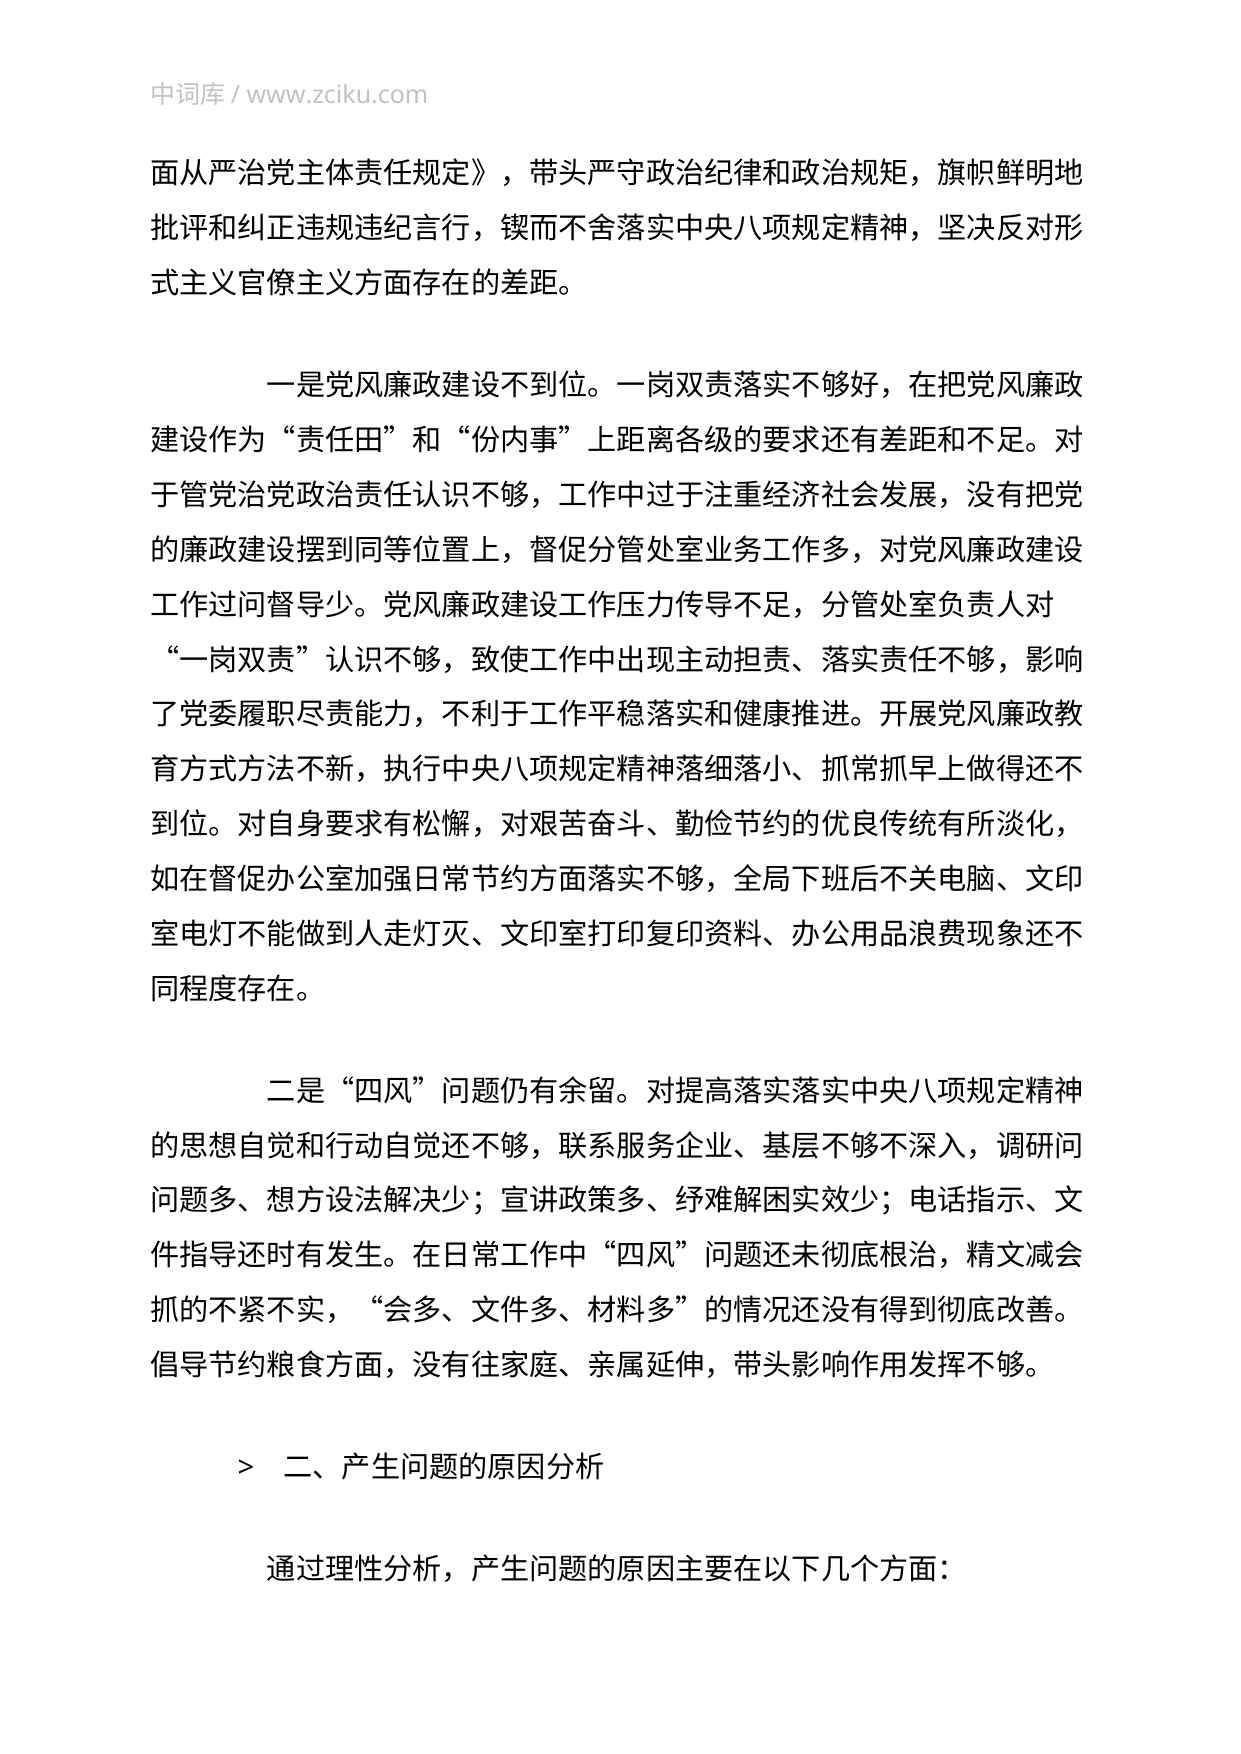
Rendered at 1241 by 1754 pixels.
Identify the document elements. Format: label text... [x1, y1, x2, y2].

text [150, 150, 1090, 302]
text 二是“四风”问题仍有余留。对提高落实落实中央八项规定精神的思想自觉和行动自觉还不够，联系服务企业、基层不够不深入，调研问问题多、想方设法解决少；宣讲政策多、纾难解困实效少；电话指示、文件指导还时有发生。在日常工作中“四风”问题还未彻底根治，精文减会抓的不紧不实，“会多、文件多、材料多”的情况还没有得到彻底改善。倡导节约粮食方面，没有往家庭、亲属延伸，带头影响作用发挥不够。 [150, 1067, 1090, 1384]
text 一是党风廉政建设不到位。一岗双责落实不够好，在把党风廉政建设作为“责任田”和“份内事”上距离各级的要求还有差距和不足。对于管党治党政治责任认识不够，工作中过于注重经济社会发展，没有把党的廉政建设摆到同等位置上，督促分管处室业务工作多，对党风廉政建设工作过问督导少。党风廉政建设工作压力传导不足，分管处室负责人对“一岗双责”认识不够，致使工作中出现主动担责、落实责任不够，影响了党委履职尽责能力，不利于工作平稳落实和健康推进。开展党风廉政教育方式方法不新，执行中央八项规定精神落细落小、抓常抓早上做得还不到位。对自身要求有松懈，对艰苦奋斗、勤俭节约的优良传统有所淡化，如在督促办公室加强日常节约方面落实不够，全局下班后不关电脑、文印室电灯不能做到人走灯灭、文印室打印复印资料、办公用品浪费现象还不同程度存在。 [150, 362, 1090, 1008]
text 通过理性分析，产生问题的原因主要在以下几个方面： [150, 1545, 1090, 1588]
text > 二、产生问题的原因分析 [150, 1443, 1090, 1486]
